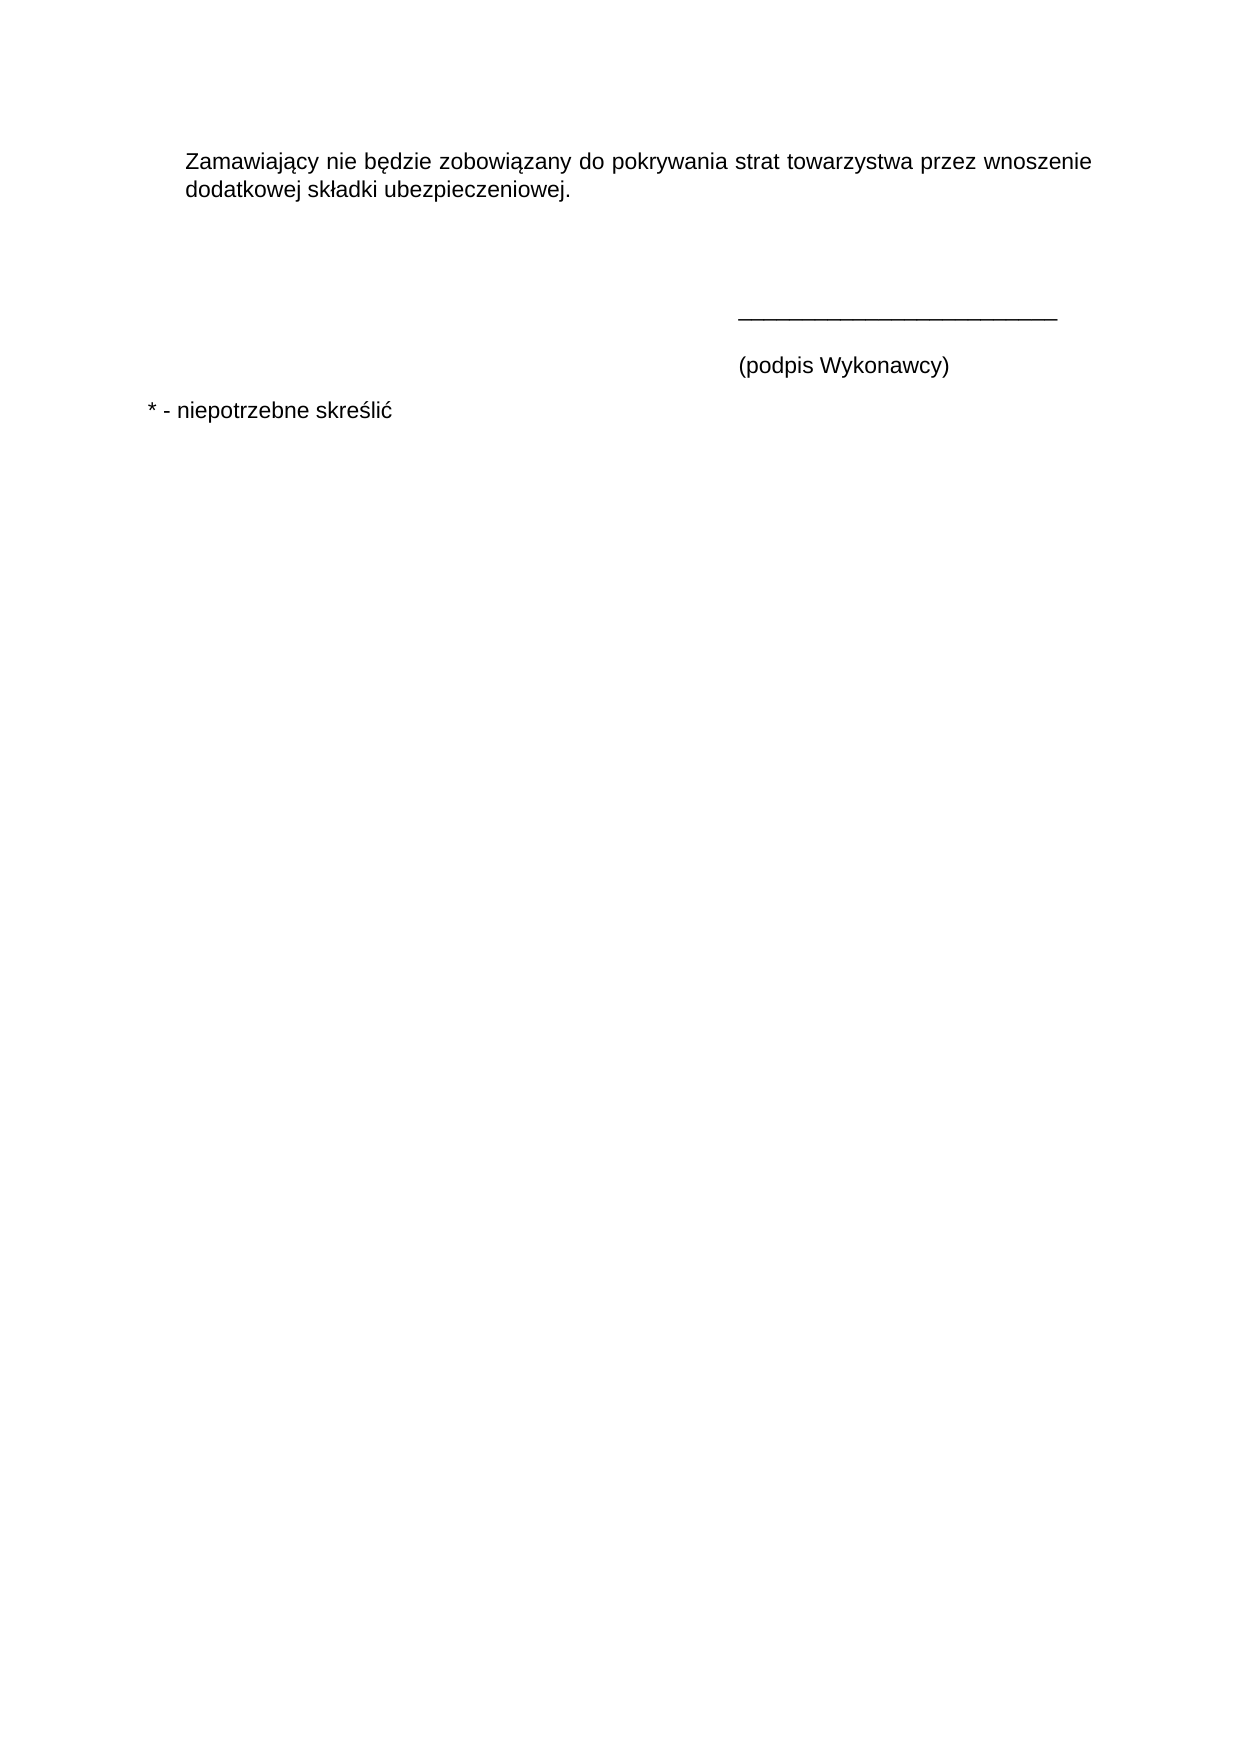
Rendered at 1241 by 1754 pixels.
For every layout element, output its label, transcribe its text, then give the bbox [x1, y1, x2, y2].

text _________________________ (podpis Wykonawcy) [738, 295, 1093, 378]
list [185, 148, 1093, 202]
text * - niepotrzebne skreślić [148, 397, 1093, 423]
